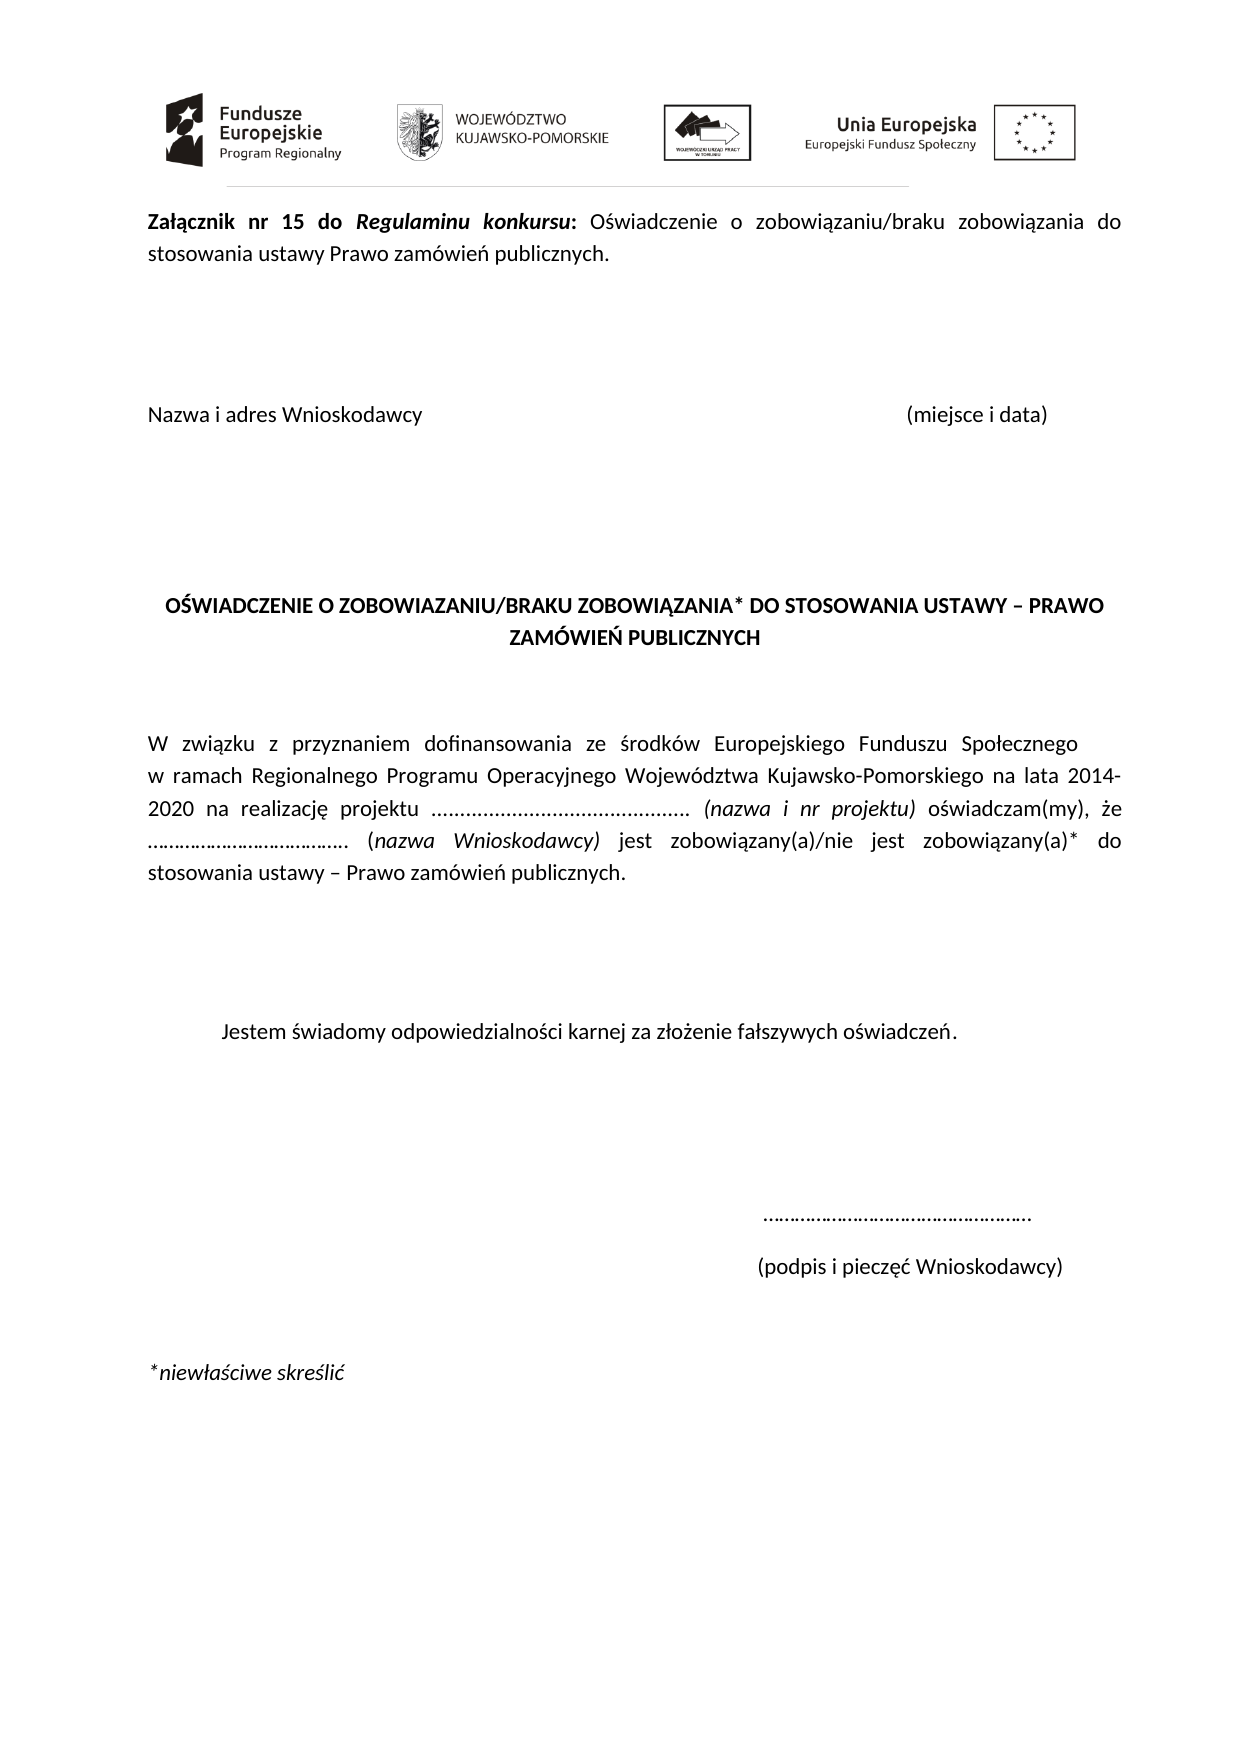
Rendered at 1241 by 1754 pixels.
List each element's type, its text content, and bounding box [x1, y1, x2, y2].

text OŚWIADCZENIE O ZOBOWIAZANIU/BRAKU ZOBOWIĄZANIA* DO STOSOWANIA USTAWY – PRAWO ZAMÓWIEŃ PUBLICZNYCH [148, 591, 1122, 651]
text Jestem świadomy odpowiedzialności karnej za złożenie fałszywych oświadczeń. [148, 1017, 1122, 1045]
text Załącznik nr 15 do Regulaminu konkursu: Oświadczenie o zobowiązaniu/braku zobowiązania do stosowania ustawy Prawo zamówień publicznych. [148, 207, 1122, 267]
text W związku z przyznaniem dofinansowania ze środków Europejskiego Funduszu Społecznego w ramach Regionalnego Programu Operacyjnego Województwa Kujawsko-Pomorskiego na lata 2014-2020 na realizację projektu ............................................. (nazwa i nr projektu) oświadczam(my), że ……………………………….. (nazwa Wnioskodawcy) jest zobowiązany(a)/nie jest zobowiązany(a)* do stosowania ustawy – Prawo zamówień publicznych. [148, 729, 1122, 886]
text …………………………………………… [598, 1199, 1122, 1227]
picture [147, 73, 1093, 187]
text *niewłaściwe skreślić [148, 1358, 1122, 1386]
text (podpis i pieczęć Wnioskodawcy) [598, 1252, 1122, 1280]
text Nazwa i adres Wnioskodawcy (miejsce i data) [148, 400, 1122, 428]
